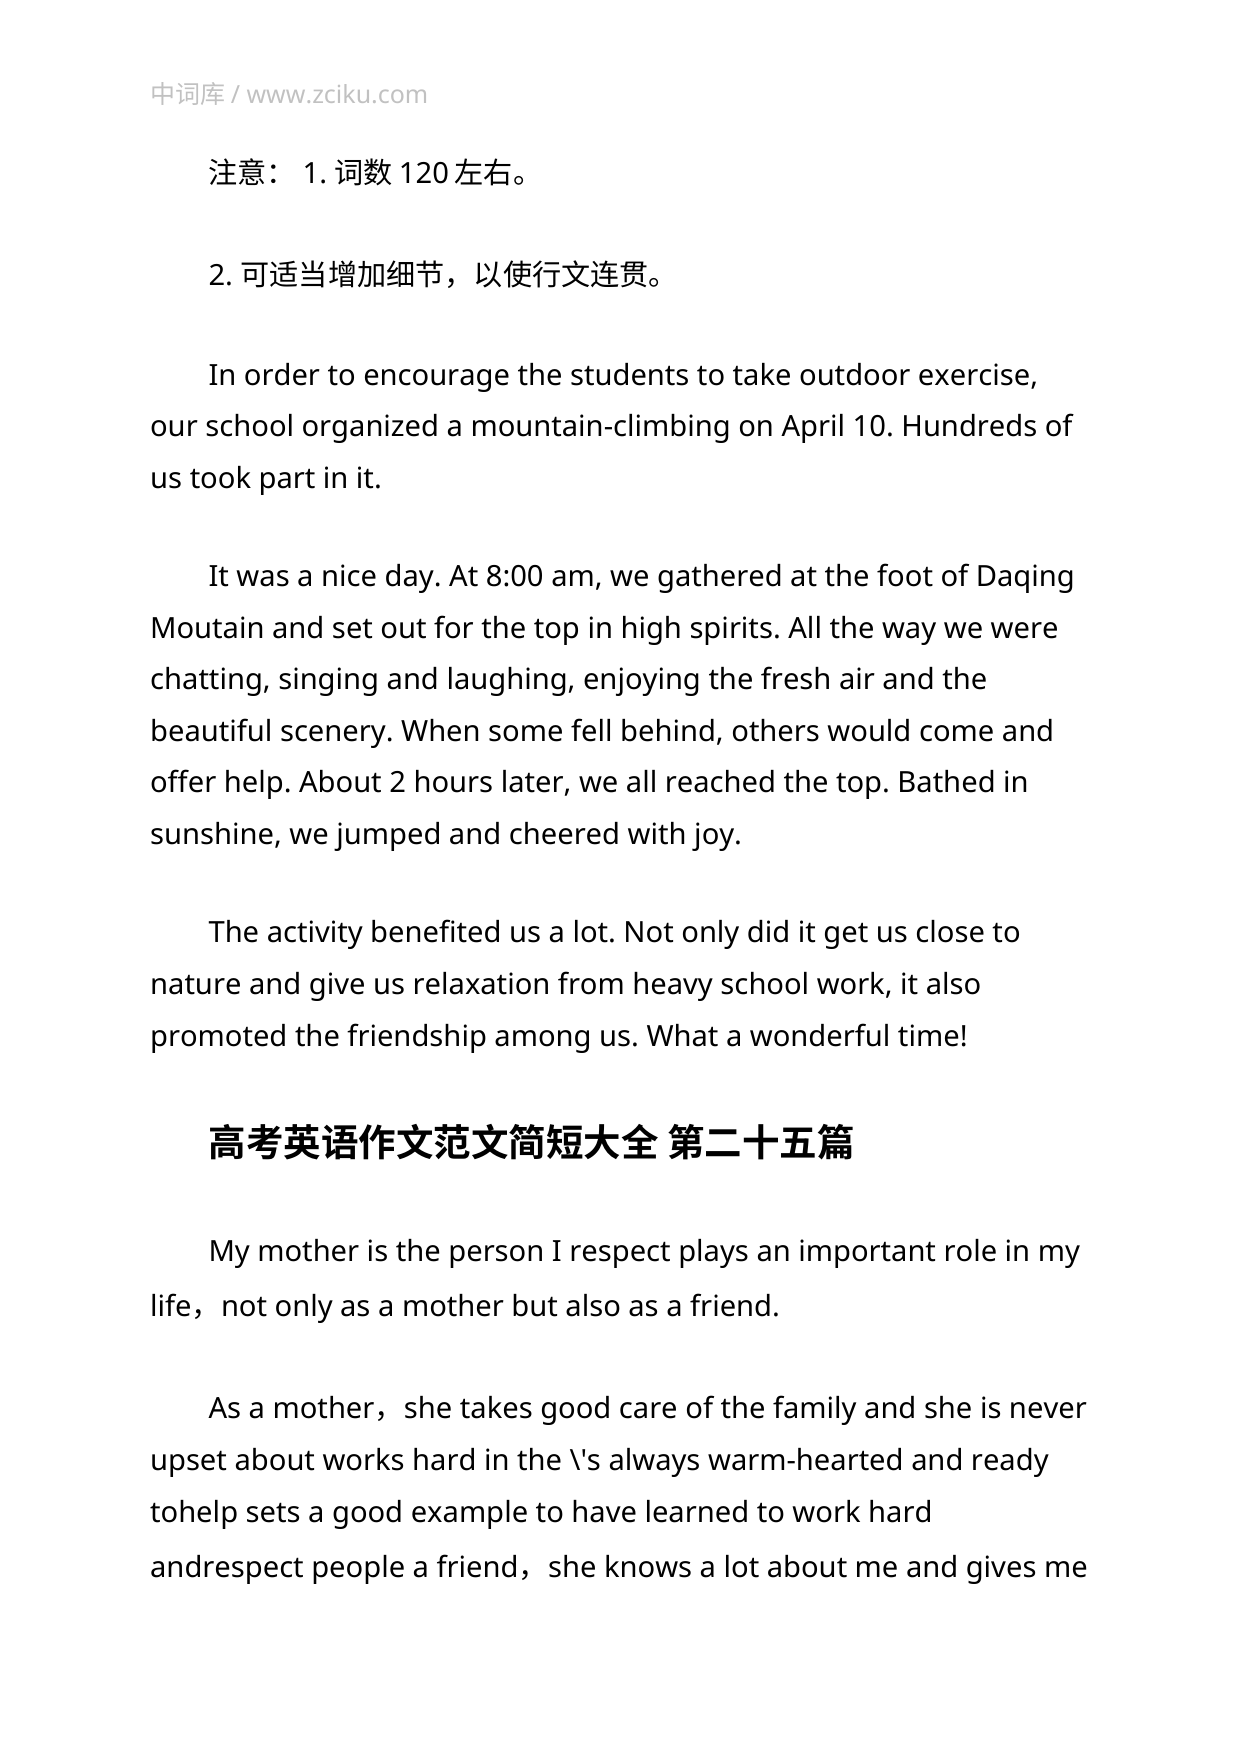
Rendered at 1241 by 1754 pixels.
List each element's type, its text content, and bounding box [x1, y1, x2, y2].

text 2. 可适当增加细节，以使行文连贯。 [150, 252, 1090, 294]
text 高考英语作文范文简短大全 第二十五篇 [150, 1113, 1090, 1168]
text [150, 1385, 1090, 1586]
text It was a nice day. At 8:00 am, we gathered at the foot of Daqing Moutain and set out for the top in high spirits. All the way we were chatting, singing and laughing, enjoying the fresh air and the beautiful scenery. When some fell behind, others would come and offer help. About 2 hours later, we all reached the top. Bathed in sunshine, we jumped and cheered with joy. [150, 556, 1090, 853]
text My mother is the person I respect plays an important role in my life，not only as a mother but also as a friend. [150, 1231, 1090, 1325]
text The activity benefited us a lot. Not only did it get us close to nature and give us relaxation from heavy school work, it also promoted the friendship among us. What a wonderful time! [150, 912, 1090, 1054]
text In order to encourage the students to take outdoor exercise, our school organized a mountain-climbing on April 10. Hundreds of us took part in it. [150, 354, 1090, 497]
text 注意： 1. 词数120左右。 [150, 150, 1090, 192]
